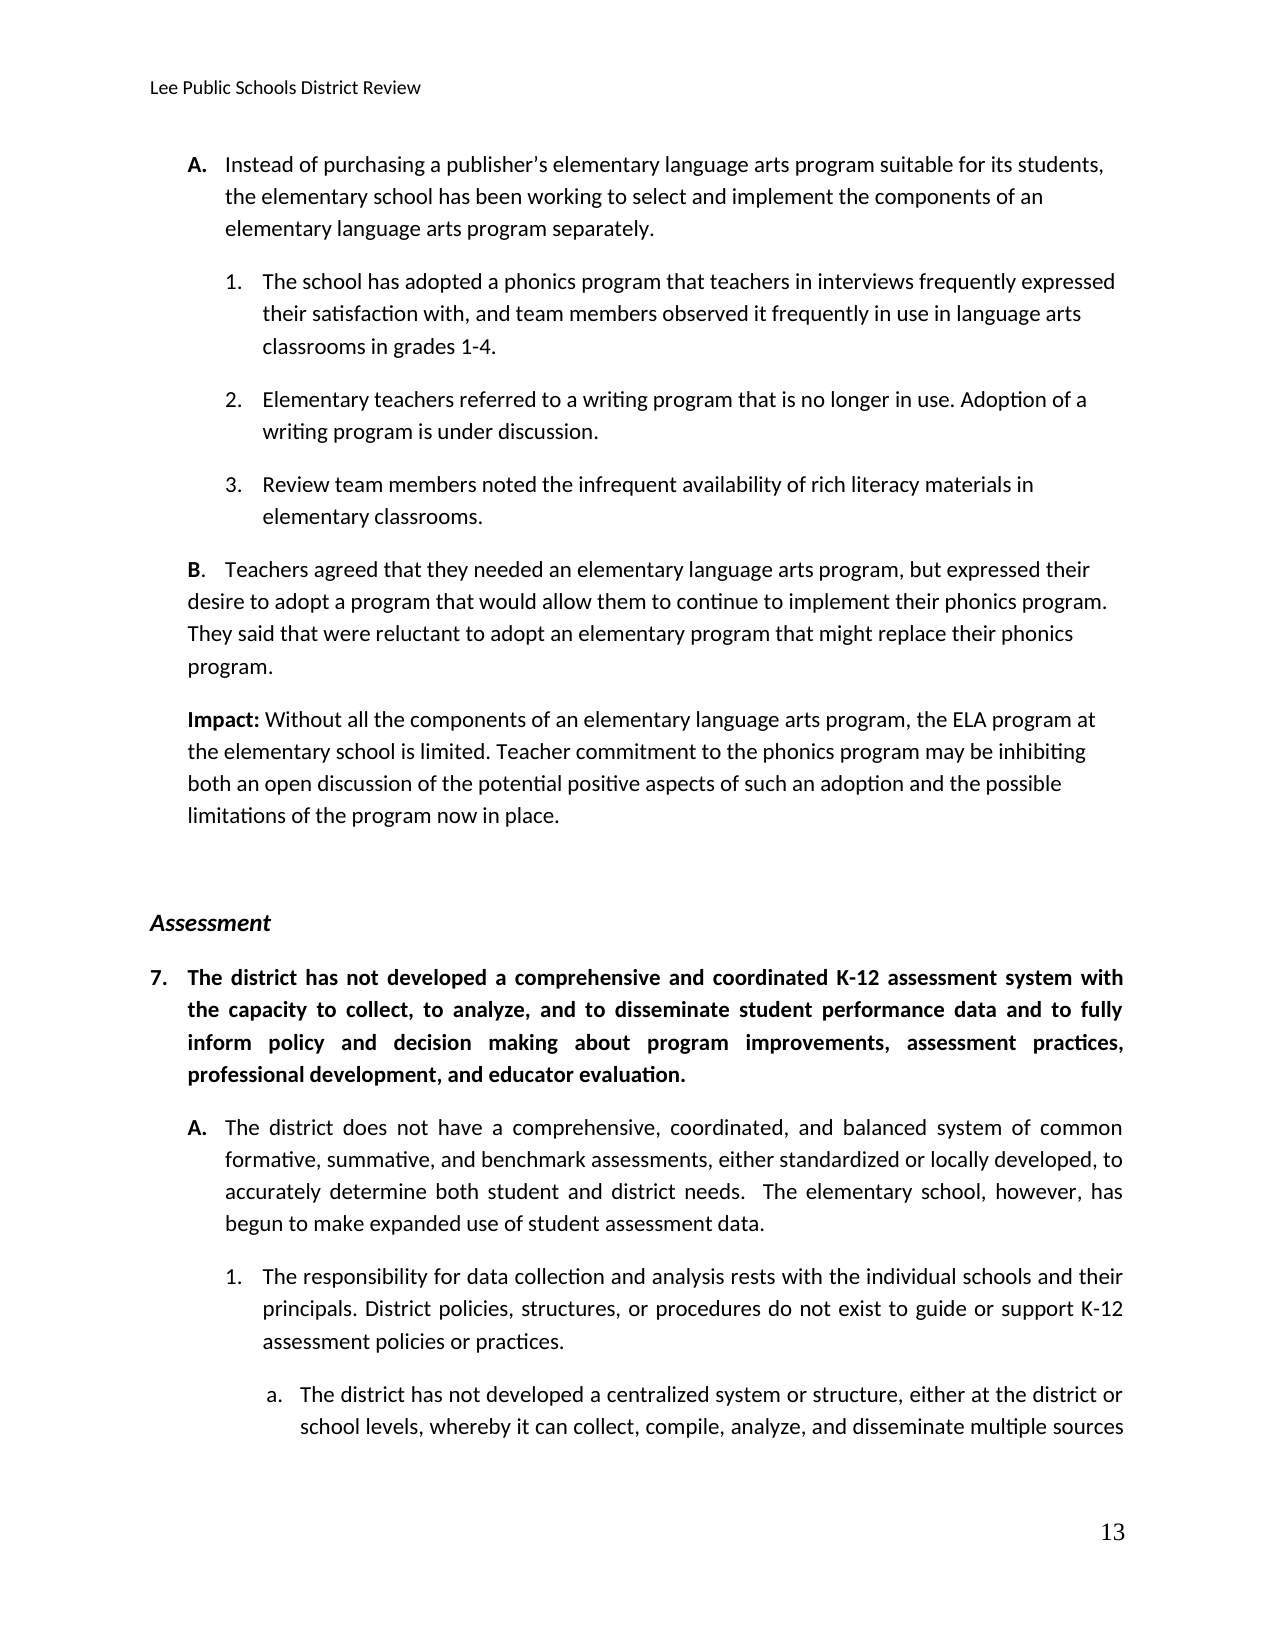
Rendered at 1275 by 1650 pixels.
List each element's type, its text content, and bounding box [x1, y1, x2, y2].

text 1. The school has adopted a phonics program that teachers in interviews frequently expressed their satisfaction with, and team members observed it frequently in use in language arts classrooms in grades 1-4. [150, 267, 1125, 360]
text Assessment [150, 907, 1125, 938]
text 7. The district has not developed a comprehensive and coordinated K-12 assessment system with the capacity to collect, to analyze, and to disseminate student performance data and to fully inform policy and decision making about program improvements, assessment practices, professional development, and educator evaluation. [150, 963, 1125, 1088]
text B. Teachers agreed that they needed an elementary language arts program, but expressed their desire to adopt a program that would allow them to continue to implement their phonics program. They said that were reluctant to adopt an elementary program that might replace their phonics program. [150, 555, 1125, 680]
text 2. Elementary teachers referred to a writing program that is no longer in use. Adoption of a writing program is under discussion. [150, 385, 1125, 445]
text 3. Review team members noted the infrequent availability of rich literacy materials in elementary classrooms. [150, 470, 1125, 530]
text Impact: Without all the components of an elementary language arts program, the ELA program at the elementary school is limited. Teacher commitment to the phonics program may be inhibiting both an open discussion of the potential positive aspects of such an adoption and the possible limitations of the program now in place. [150, 705, 1125, 829]
text A. Instead of purchasing a publisher’s elementary language arts program suitable for its students, the elementary school has been working to select and implement the components of an elementary language arts program separately. [150, 150, 1125, 242]
text A. The district does not have a comprehensive, coordinated, and balanced system of common formative, summative, and benchmark assessments, either standardized or locally developed, to accurately determine both student and district needs. The elementary school, however, has begun to make expanded use of student assessment data. [150, 1113, 1125, 1237]
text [150, 1380, 1125, 1440]
text 1. The responsibility for data collection and analysis rests with the individual schools and their principals. District policies, structures, or procedures do not exist to guide or support K-12 assessment policies or practices. [150, 1262, 1125, 1355]
